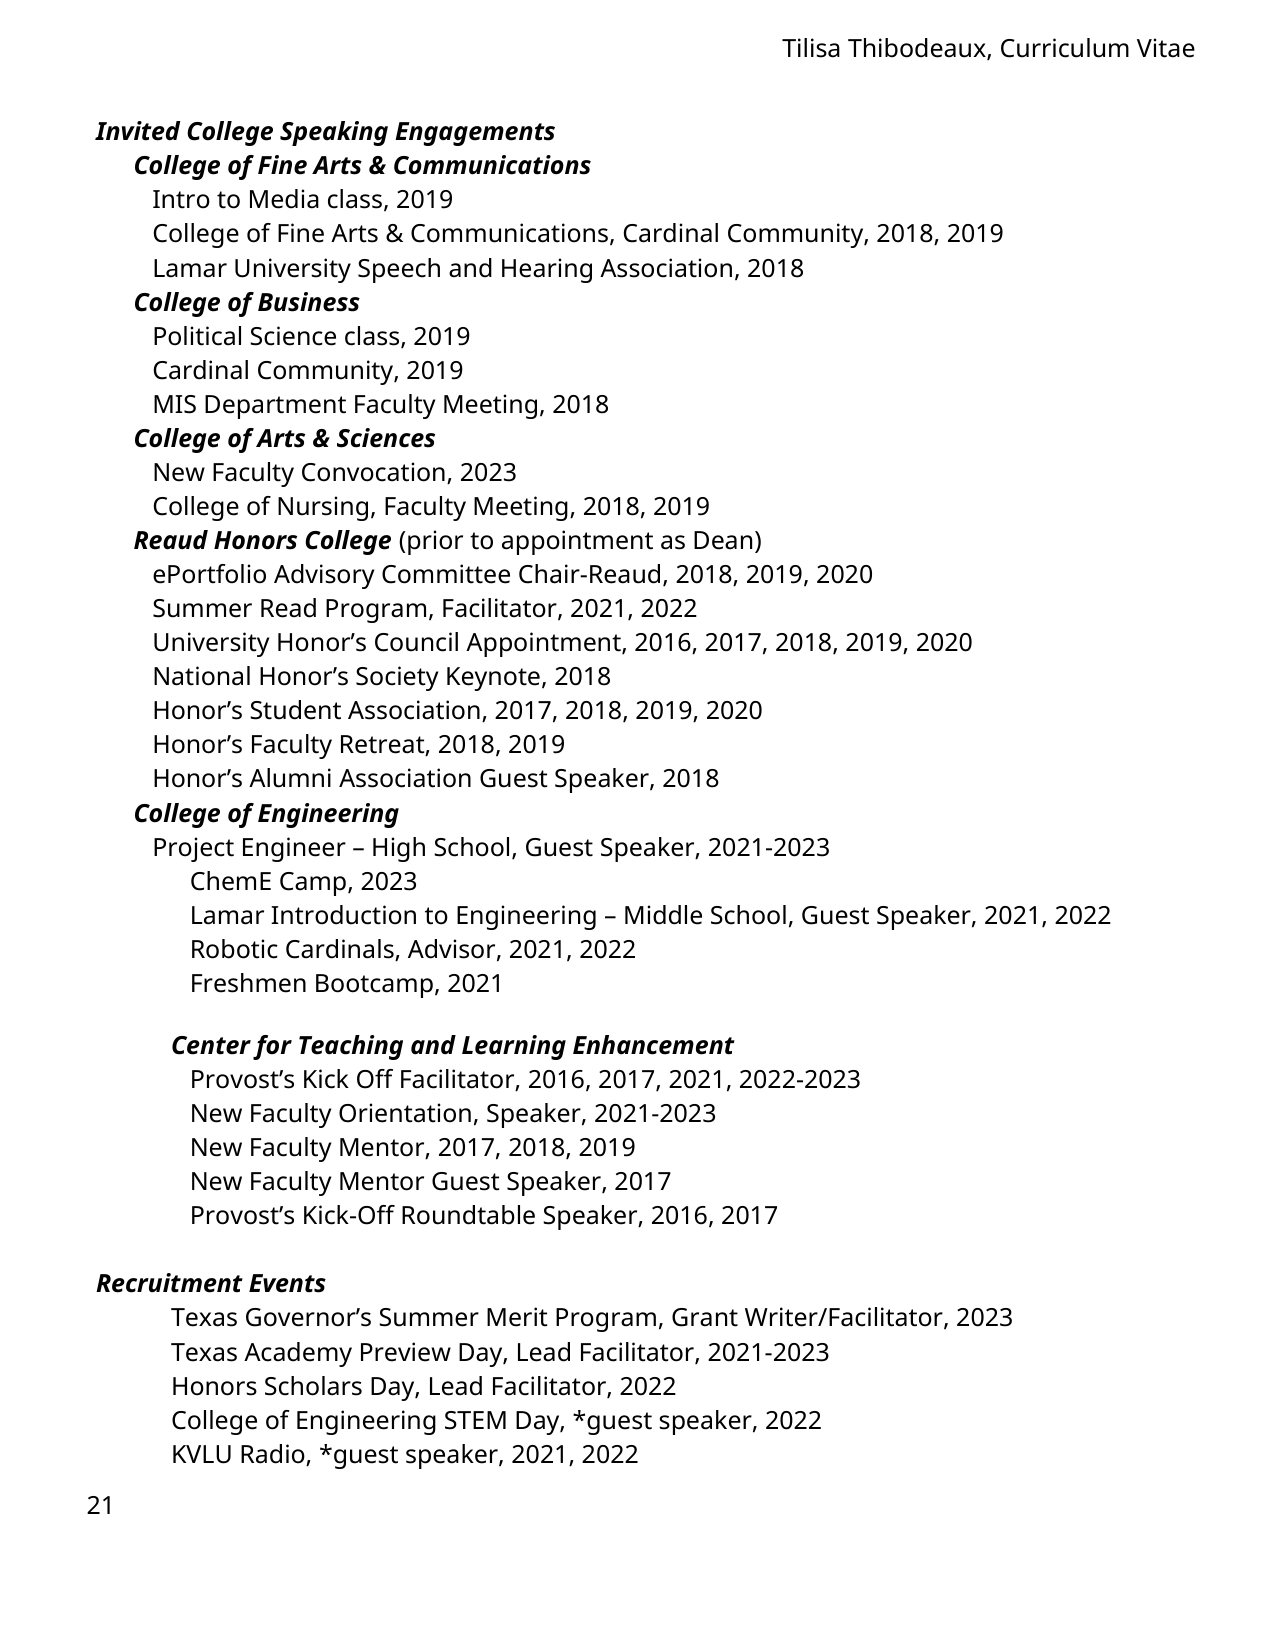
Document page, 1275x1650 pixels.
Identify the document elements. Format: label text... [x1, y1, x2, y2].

text Texas Academy Preview Day, Lead Facilitator, 2021-2023 [171, 1334, 1211, 1368]
text Invited College Speaking Engagements [96, 114, 1211, 148]
text College of Arts & Sciences [133, 421, 1211, 454]
text Reaud Honors College (prior to appointment as Dean) [133, 523, 1211, 557]
text Recruitment Events [96, 1266, 1211, 1300]
text Texas Governor’s Summer Merit Program, Grant Writer/Facilitator, 2023 [171, 1300, 1211, 1334]
text College of Nursing, Faculty Meeting, 2018, 2019 [152, 489, 1211, 523]
text Intro to Media class, 2019 [152, 182, 1211, 216]
text Political Science class, 2019 [152, 318, 1211, 352]
text College of Business [133, 284, 1211, 318]
text National Honor’s Society Keynote, 2018 [152, 659, 1211, 693]
text ePortfolio Advisory Committee Chair-Reaud, 2018, 2019, 2020 [152, 557, 1211, 591]
text College of Engineering [133, 795, 1211, 829]
text Honor’s Alumni Association Guest Speaker, 2018 [152, 761, 1211, 795]
text Honor’s Student Association, 2017, 2018, 2019, 2020 [152, 693, 1211, 727]
text College of Fine Arts & Communications [133, 148, 1211, 182]
text Freshmen Bootcamp, 2021 [189, 966, 1211, 1028]
text Cardinal Community, 2019 [152, 352, 1211, 386]
text Center for Teaching and Learning Enhancement Provost’s Kick Off Facilitator, 2016, 2017, 2021, 2022-2023 New Faculty Orientation, Speaker, 2021-2023 [171, 1028, 1211, 1130]
text MIS Department Faculty Meeting, 2018 [152, 386, 1211, 421]
text College of Fine Arts & Communications, Cardinal Community, 2018, 2019 [152, 216, 1211, 250]
text University Honor’s Council Appointment, 2016, 2017, 2018, 2019, 2020 [152, 625, 1211, 659]
text Robotic Cardinals, Advisor, 2021, 2022 [189, 931, 1211, 966]
text ChemE Camp, 2023 [189, 863, 1211, 897]
text Lamar University Speech and Hearing Association, 2018 [152, 250, 1211, 284]
text Project Engineer – High School, Guest Speaker, 2021-2023 [152, 829, 1211, 863]
text Lamar Introduction to Engineering – Middle School, Guest Speaker, 2021, 2022 [189, 897, 1211, 931]
text Honor’s Faculty Retreat, 2018, 2019 [152, 727, 1211, 761]
text Provost’s Kick-Off Roundtable Speaker, 2016, 2017 [189, 1198, 1211, 1232]
text New Faculty Mentor, 2017, 2018, 2019 [189, 1130, 1211, 1164]
text Summer Read Program, Facilitator, 2021, 2022 [152, 591, 1211, 625]
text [171, 1368, 1211, 1470]
text New Faculty Convocation, 2023 [152, 454, 1211, 489]
text New Faculty Mentor Guest Speaker, 2017 [189, 1164, 1211, 1198]
